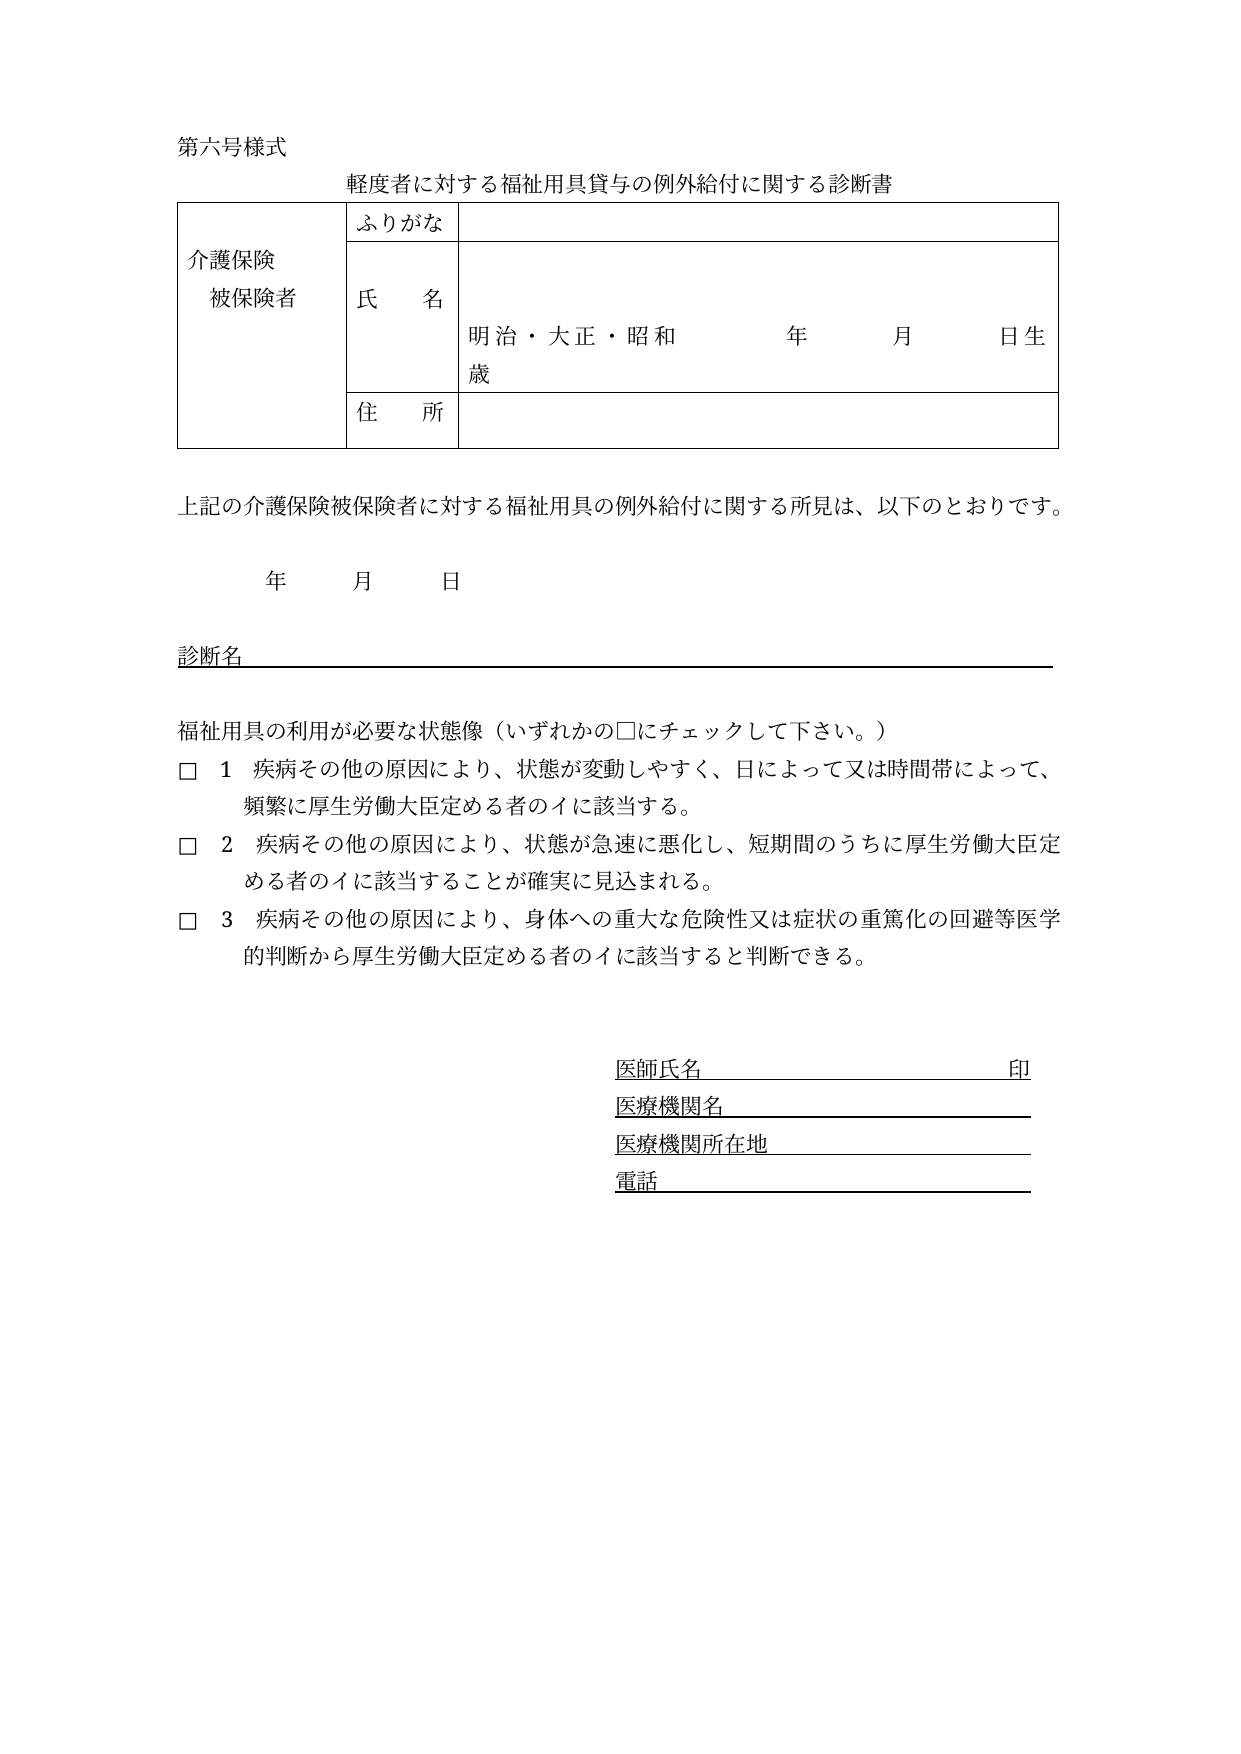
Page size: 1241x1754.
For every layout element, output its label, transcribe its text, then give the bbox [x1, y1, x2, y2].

text □ 3 疾病その他の原因により、身体への重大な危険性又は症状の重篤化の回避等医学的判断から厚生労働大臣定める者のイに該当すると判断できる。 [177, 899, 1063, 974]
table_header 介護保険 被保険者 [178, 203, 346, 448]
text 年 月 日 [221, 561, 1063, 599]
table_cell 氏 名 [347, 242, 458, 392]
text 軽度者に対する福祉用具貸与の例外給付に関する診断書 [177, 164, 1063, 202]
text 電話 [615, 1161, 1063, 1199]
text 医療機関名 [615, 1086, 1063, 1124]
text 上記の介護保険被保険者に対する福祉用具の例外給付に関する所見は、以下のとおりです。 [177, 486, 1063, 524]
text 第六号様式 [177, 127, 1063, 164]
table_cell 明治・大正・昭和 年 月 日生 歳 [459, 242, 1058, 392]
table_header [459, 203, 1058, 241]
table_cell 住 所 [347, 393, 458, 448]
text 医師氏名 印 [615, 1049, 1063, 1086]
table_header ふりがな [347, 203, 458, 241]
text 医療機関所在地 [615, 1124, 1063, 1161]
table_cell [459, 393, 1058, 448]
text □ 1 疾病その他の原因により、状態が変動しやすく、日によって又は時間帯によって、頻繁に厚生労働大臣定める者のイに該当する。 [177, 749, 1063, 824]
text 診断名 [177, 636, 1063, 674]
text 福祉用具の利用が必要な状態像（いずれかの□にチェックして下さい。） [177, 711, 1063, 749]
text □ 2 疾病その他の原因により、状態が急速に悪化し、短期間のうちに厚生労働大臣定める者のイに該当することが確実に見込まれる。 [177, 824, 1063, 899]
